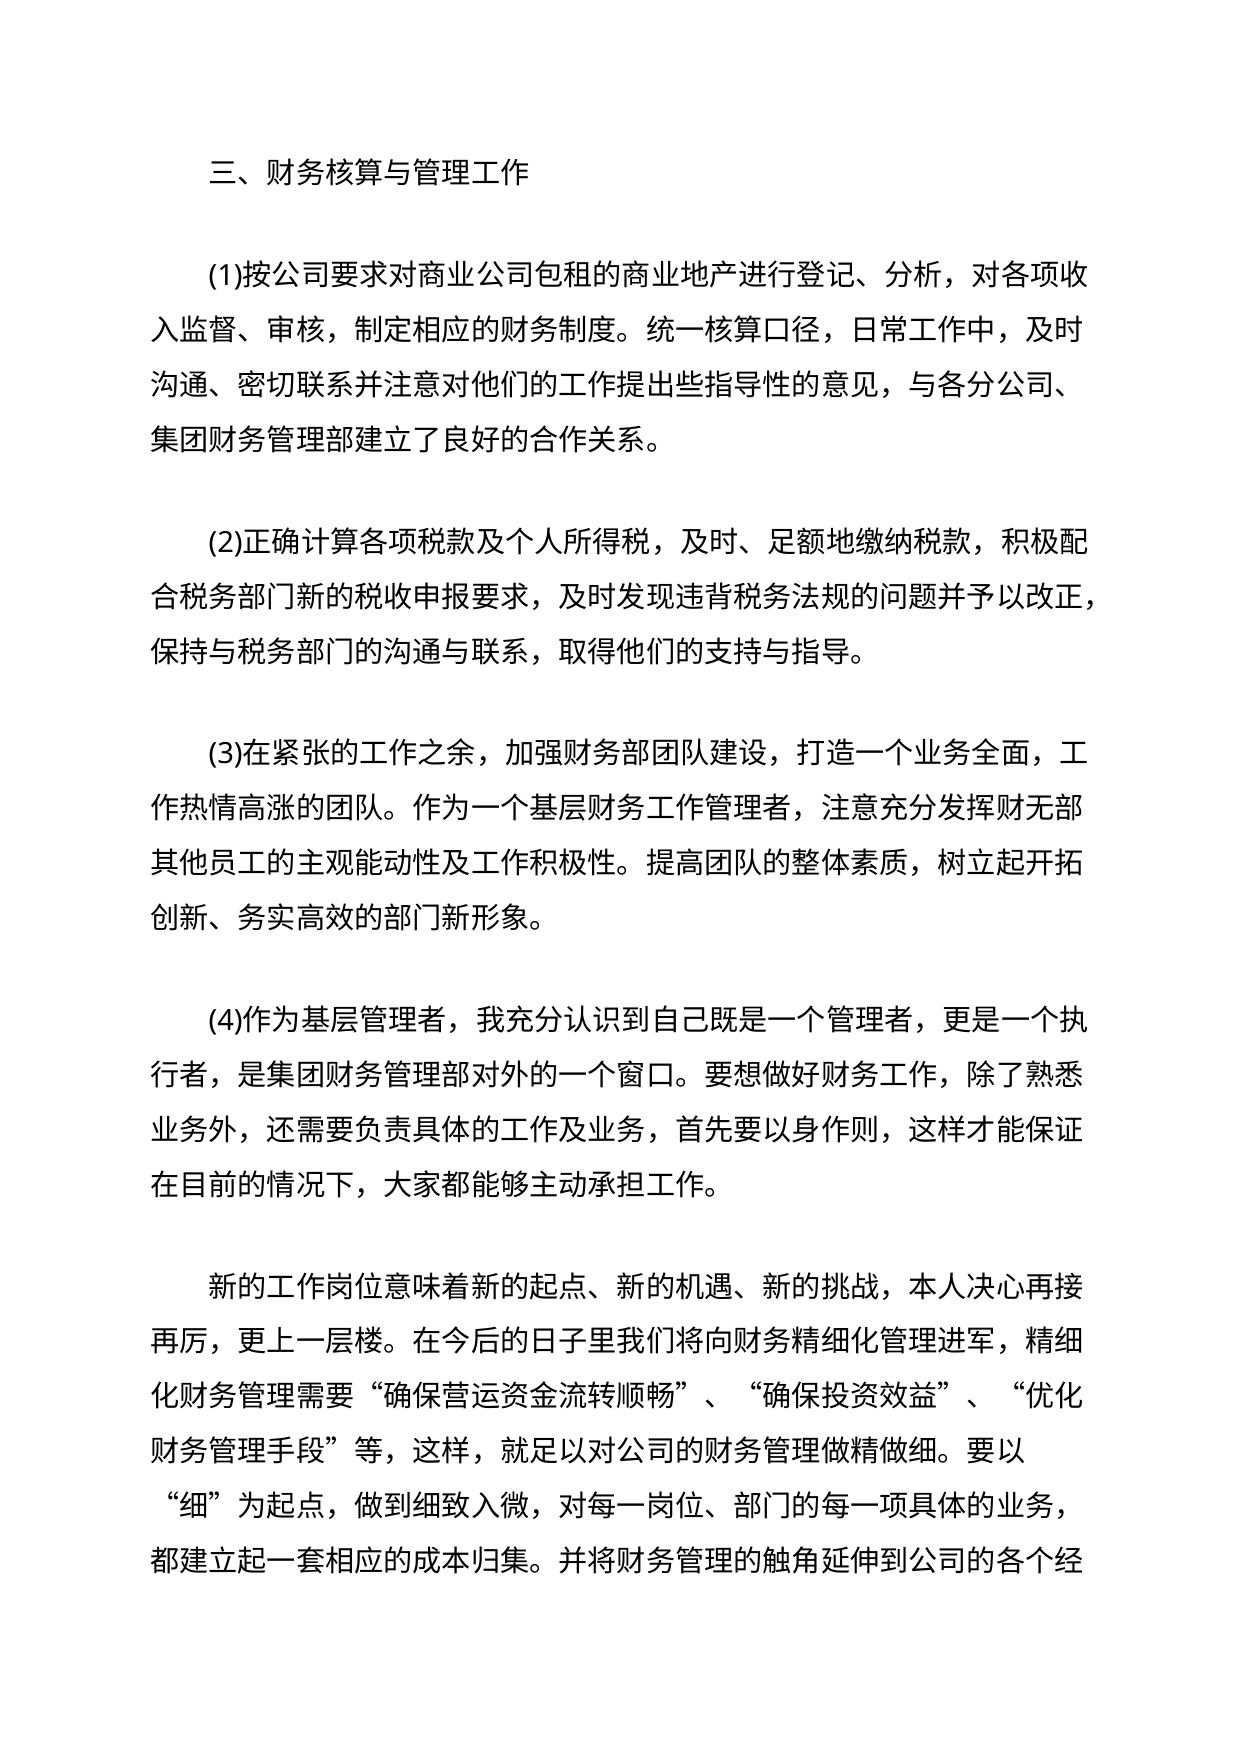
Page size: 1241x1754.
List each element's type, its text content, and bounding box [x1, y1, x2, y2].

text (2)正确计算各项税款及个人所得税，及时、足额地缴纳税款，积极配合税务部门新的税收申报要求，及时发现违背税务法规的问题并予以改正，保持与税务部门的沟通与联系，取得他们的支持与指导。 [150, 518, 1090, 671]
text (3)在紧张的工作之余，加强财务部团队建设，打造一个业务全面，工作热情高涨的团队。作为一个基层财务工作管理者，注意充分发挥财无部其他员工的主观能动性及工作积极性。提高团队的整体素质，树立起开拓创新、务实高效的部门新形象。 [150, 730, 1090, 937]
text (4)作为基层管理者，我充分认识到自己既是一个管理者，更是一个执行者，是集团财务管理部对外的一个窗口。要想做好财务工作，除了熟悉业务外，还需要负责具体的工作及业务，首先要以身作则，这样才能保证在目前的情况下，大家都能够主动承担工作。 [150, 997, 1090, 1204]
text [150, 1263, 1090, 1580]
text 三、财务核算与管理工作 [150, 150, 1090, 192]
text (1)按公司要求对商业公司包租的商业地产进行登记、分析，对各项收入监督、审核，制定相应的财务制度。统一核算口径，日常工作中，及时沟通、密切联系并注意对他们的工作提出些指导性的意见，与各分公司、集团财务管理部建立了良好的合作关系。 [150, 252, 1090, 459]
